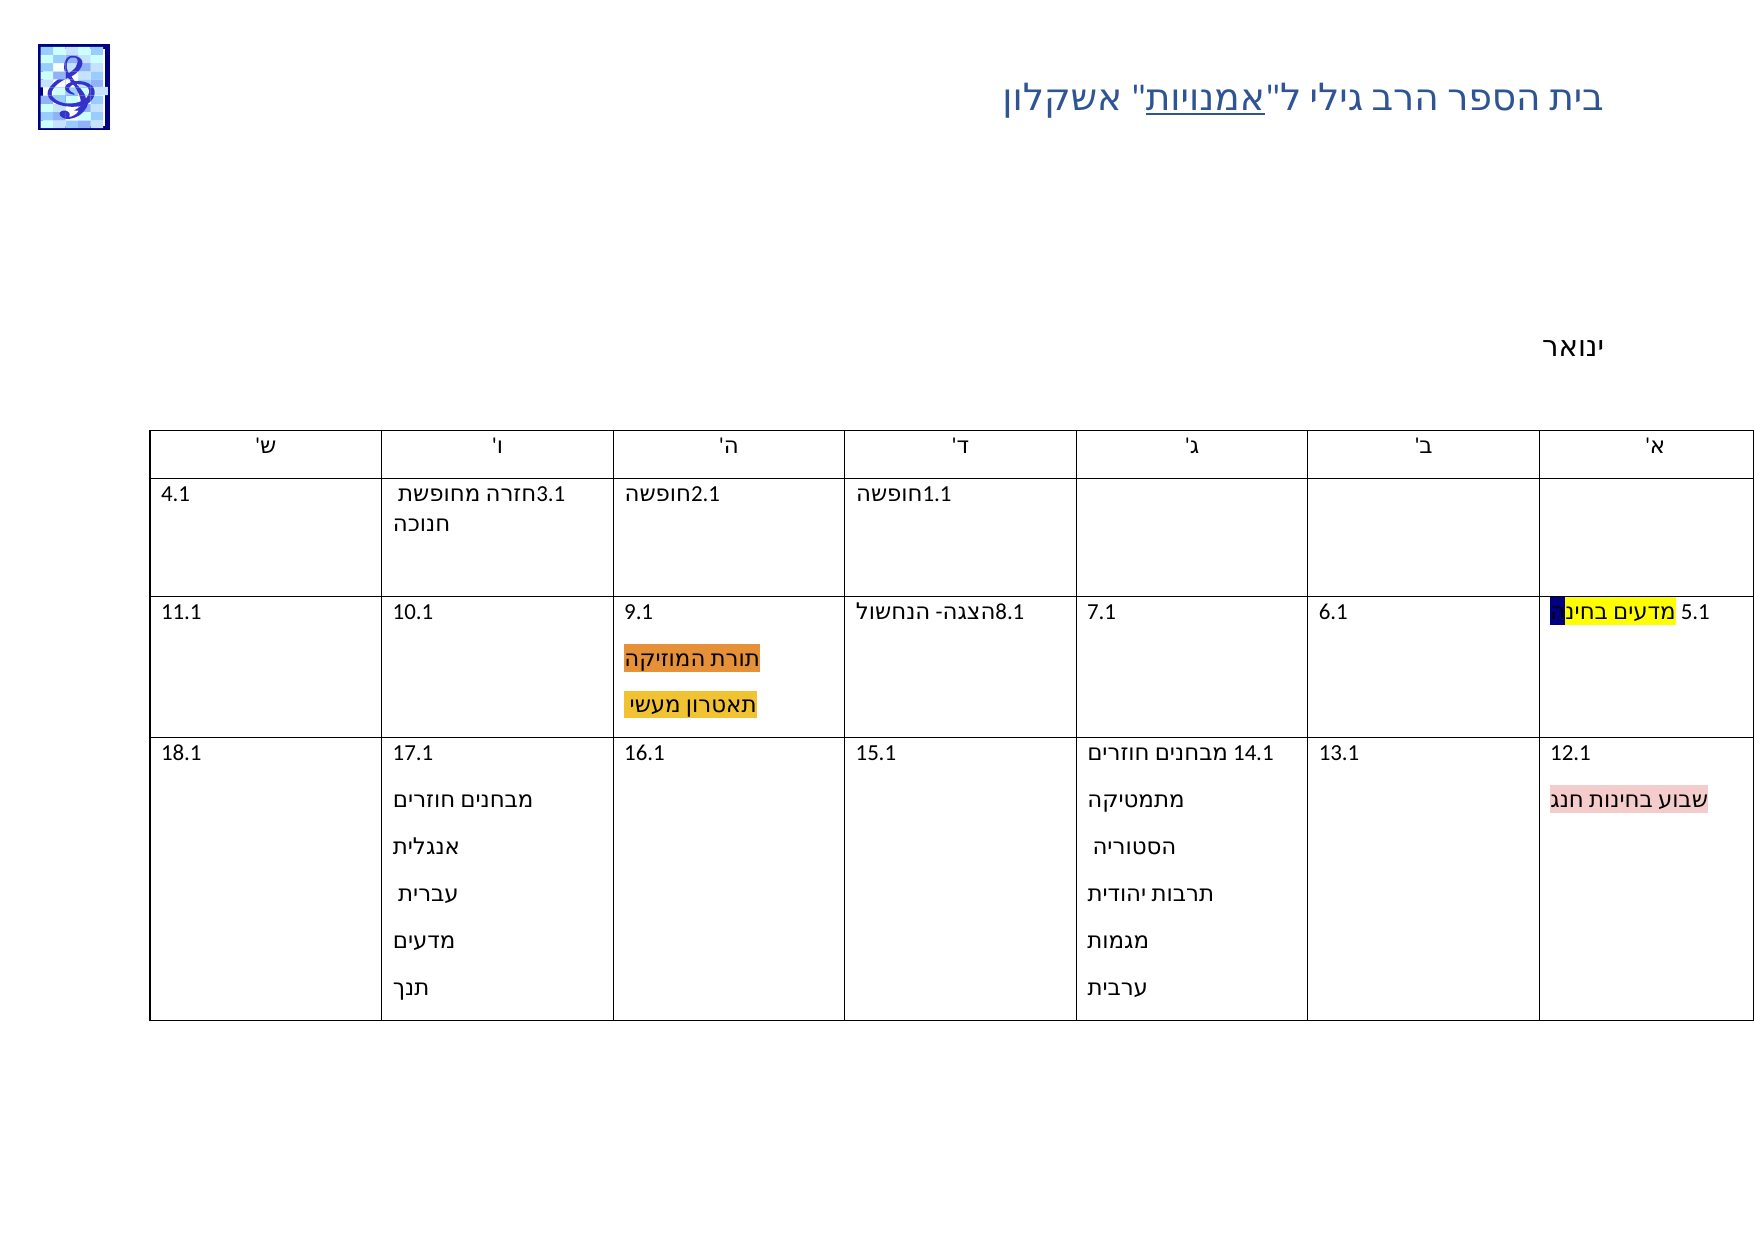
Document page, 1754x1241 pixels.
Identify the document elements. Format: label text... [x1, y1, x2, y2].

table_cell 7.1 [1077, 597, 1307, 737]
table_header ש' [151, 431, 381, 478]
table_cell [1540, 479, 1753, 596]
table_cell 16.1 [614, 738, 844, 1019]
table_header ה' [614, 431, 844, 478]
table_cell 3.1חזרה מחופשת חנוכה [382, 479, 613, 596]
table_header ו' [382, 431, 613, 478]
table_cell [1308, 479, 1539, 596]
table_header ג' [1077, 431, 1307, 478]
table_header ד' [845, 431, 1076, 478]
table_cell 5.1 מדעים בחינה [1540, 597, 1753, 737]
table_cell 9.1 תורת המוזיקה תאטרון מעשי [614, 597, 844, 737]
table_cell 1.1חופשה [845, 479, 1076, 596]
table_cell 14.1 מבחנים חוזרים מתמטיקה הסטוריה תרבות יהודית מגמות ערבית [1077, 738, 1307, 1019]
table_cell 15.1 [845, 738, 1076, 1019]
table_cell 18.1 [151, 738, 381, 1019]
table_cell 10.1 [382, 597, 613, 737]
table_cell 4.1 [151, 479, 381, 596]
table_cell 8.1הצגה- הנחשול [845, 597, 1076, 737]
table_header ב' [1308, 431, 1539, 478]
table_cell 12.1 שבוע בחינות חנג [1540, 738, 1753, 1019]
table_cell 11.1 [151, 597, 381, 737]
table_header א' [1540, 431, 1753, 478]
table_cell 2.1חופשה [614, 479, 844, 596]
table_cell [1077, 479, 1307, 596]
text ינואר [150, 328, 1604, 364]
table_cell 17.1 מבחנים חוזרים אנגלית עברית מדעים תנך [382, 738, 613, 1019]
table_cell 13.1 [1308, 738, 1539, 1019]
table_cell 6.1 [1308, 597, 1539, 737]
